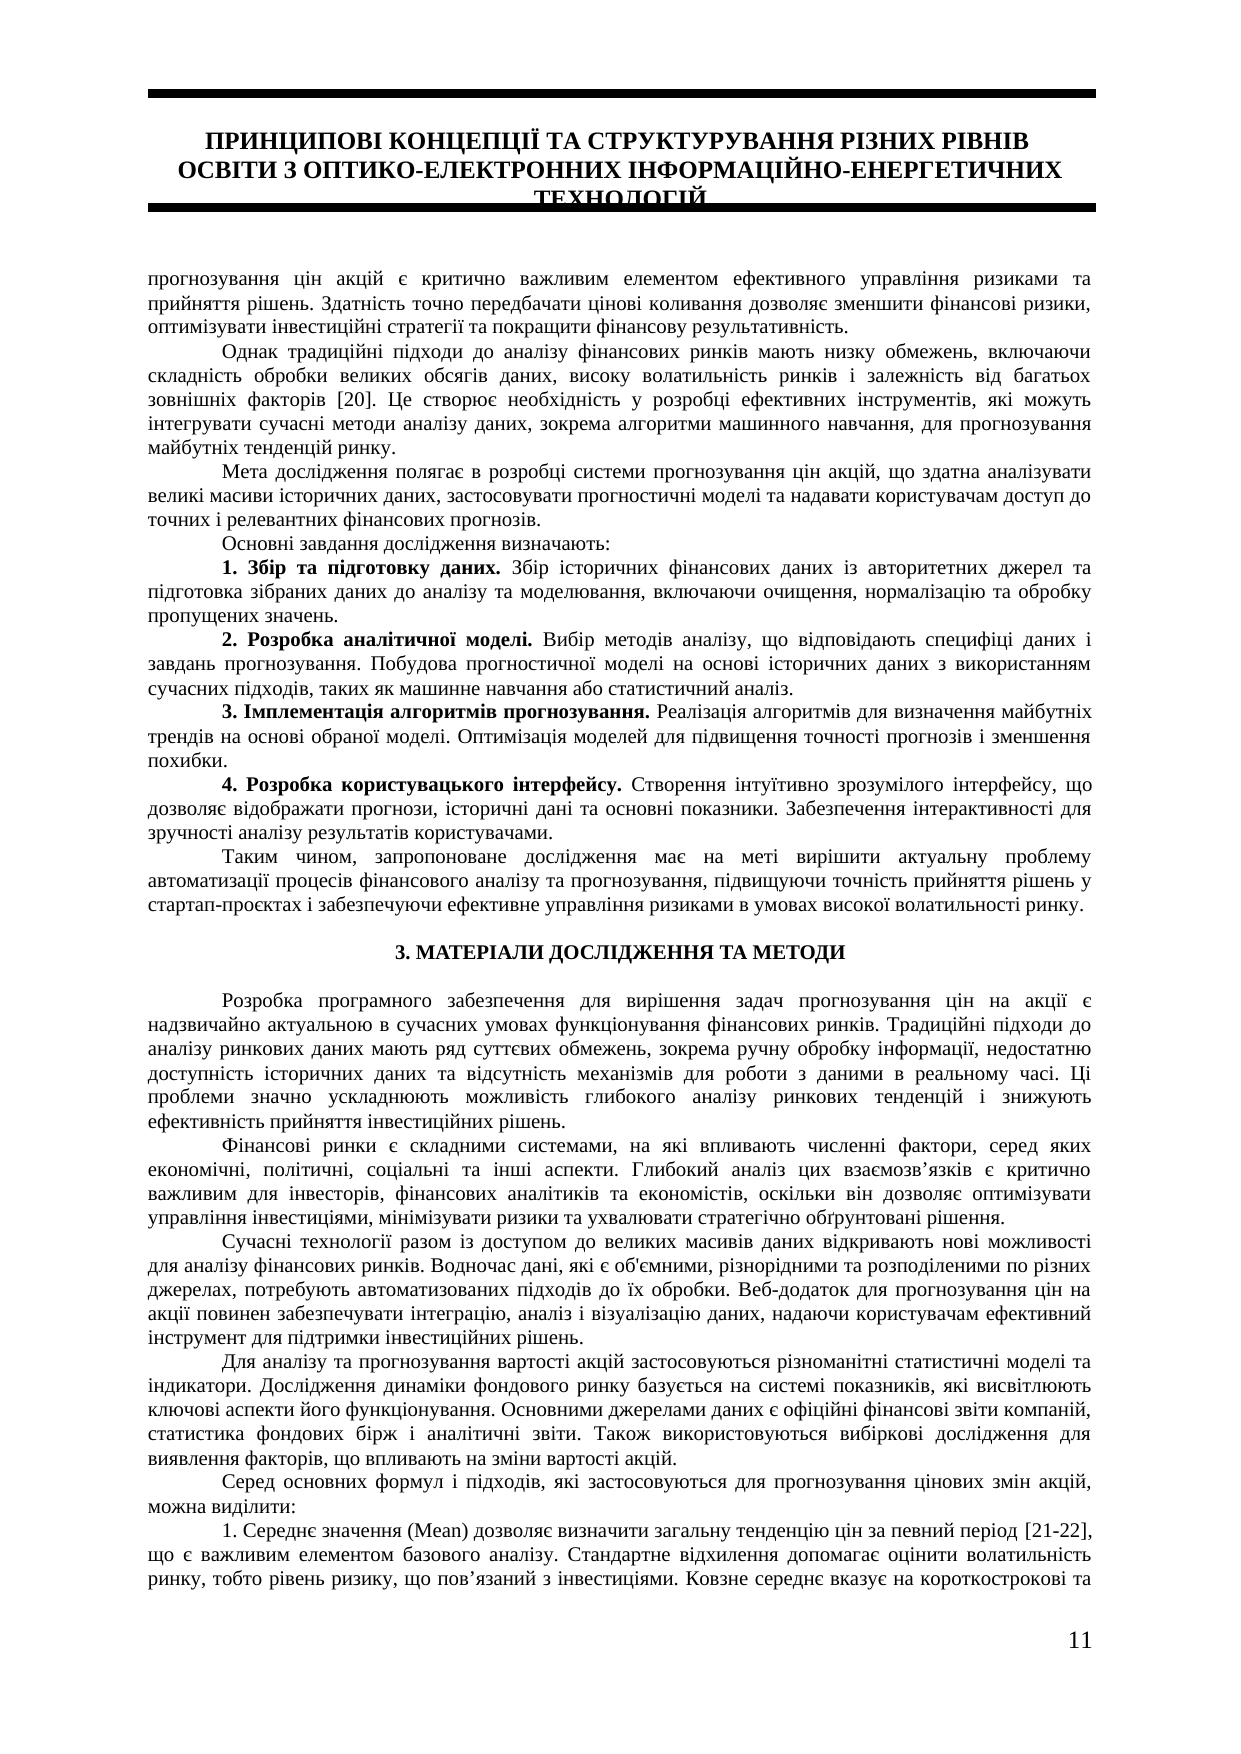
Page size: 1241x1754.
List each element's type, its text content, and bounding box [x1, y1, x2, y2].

text Для аналізу та прогнозування вартості акцій застосовуються різноманітні статистичні моделі та індикатори. Дослідження динаміки фондового ринку базується на системі показників, які висвітлюють ключові аспекти його функціонування. Основними джерелами даних є офіційні фінансові звіти компаній, статистика фондових бірж і аналітичні звіти. Також використовуються вибіркові дослідження для виявлення факторів, що впливають на зміни вартості акцій. [148, 1349, 1092, 1469]
text Фінансові ринки є складними системами, на які впливають численні фактори, серед яких економічні, політичні, соціальні та інші аспекти. Глибокий аналіз цих взаємозв’язків є критично важливим для інвесторів, фінансових аналітиків та економістів, оскільки він дозволяє оптимізувати управління інвестиціями, мінімізувати ризики та ухвалювати стратегічно обґрунтовані рішення. [148, 1133, 1092, 1229]
text 3. Імплементація алгоритмів прогнозування. Реалізація алгоритмів для визначення майбутніх трендів на основі обраної моделі. Оптимізація моделей для підвищення точності прогнозів і зменшення похибки. [148, 699, 1092, 772]
text Мета дослідження полягає в розробці системи прогнозування цін акцій, що здатна аналізувати великі масиви історичних даних, застосовувати прогностичні моделі та надавати користувачам доступ до точних і релевантних фінансових прогнозів. [148, 459, 1092, 531]
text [148, 1518, 1092, 1590]
text Розробка програмного забезпечення для вирішення задач прогнозування цін на акції є надзвичайно актуальною в сучасних умовах функціонування фінансових ринків. Традиційні підходи до аналізу ринкових даних мають ряд суттєвих обмежень, зокрема ручну обробку інформації, недостатню доступність історичних даних та відсутність механізмів для роботи з даними в реальному часі. Ці проблеми значно ускладнюють можливість глибокого аналізу ринкових тенденцій і знижують ефективність прийняття інвестиційних рішень. [148, 988, 1092, 1133]
text 4. Розробка користувацького інтерфейсу. Створення інтуїтивно зрозумілого інтерфейсу, що дозволяє відображати прогнози, історичні дані та основні показники. Забезпечення інтерактивності для зручності аналізу результатів користувачами. [148, 772, 1092, 844]
text Таким чином, запропоноване дослідження має на меті вирішити актуальну проблему автоматизації процесів фінансового аналізу та прогнозування, підвищуючи точність прийняття рішень у стартап-проєктах і забезпечуючи ефективне управління ризиками в умовах високої волатильності ринку. [148, 844, 1092, 916]
text 3. МАТЕРІАЛИ дослідження ТА МЕТОДИ [148, 940, 1092, 964]
text Основні завдання дослідження визначають: [148, 531, 1092, 555]
text Сучасні технології разом із доступом до великих масивів даних відкривають нові можливості для аналізу фінансових ринків. Водночас дані, які є об'ємними, різнорідними та розподіленими по різних джерелах, потребують автоматизованих підходів до їх обробки. Веб-додаток для прогнозування цін на акції повинен забезпечувати інтеграцію, аналіз і візуалізацію даних, надаючи користувачам ефективний інструмент для підтримки інвестиційних рішень. [148, 1229, 1092, 1349]
text 1. Збір та підготовку даних. Збір історичних фінансових даних із авторитетних джерел та підготовка зібраних даних до аналізу та моделювання, включаючи очищення, нормалізацію та обробку пропущених значень. [148, 555, 1092, 627]
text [148, 266, 1092, 338]
text Однак традиційні підходи до аналізу фінансових ринків мають низку обмежень, включаючи складність обробки великих обсягів даних, високу волатильність ринків і залежність від багатьох зовнішніх факторів [20]. Це створює необхідність у розробці ефективних інструментів, які можуть інтегрувати сучасні методи аналізу даних, зокрема алгоритми машинного навчання, для прогнозування майбутніх тенденцій ринку. [148, 338, 1092, 459]
text Серед основних формул і підходів, які застосовуються для прогнозування цінових змін акцій, можна виділити: [148, 1469, 1092, 1518]
text 2. Розробка аналітичної моделі. Вибір методів аналізу, що відповідають специфіці даних і завдань прогнозування. Побудова прогностичної моделі на основі історичних даних з використанням сучасних підходів, таких як машинне навчання або статистичний аналіз. [148, 627, 1092, 699]
